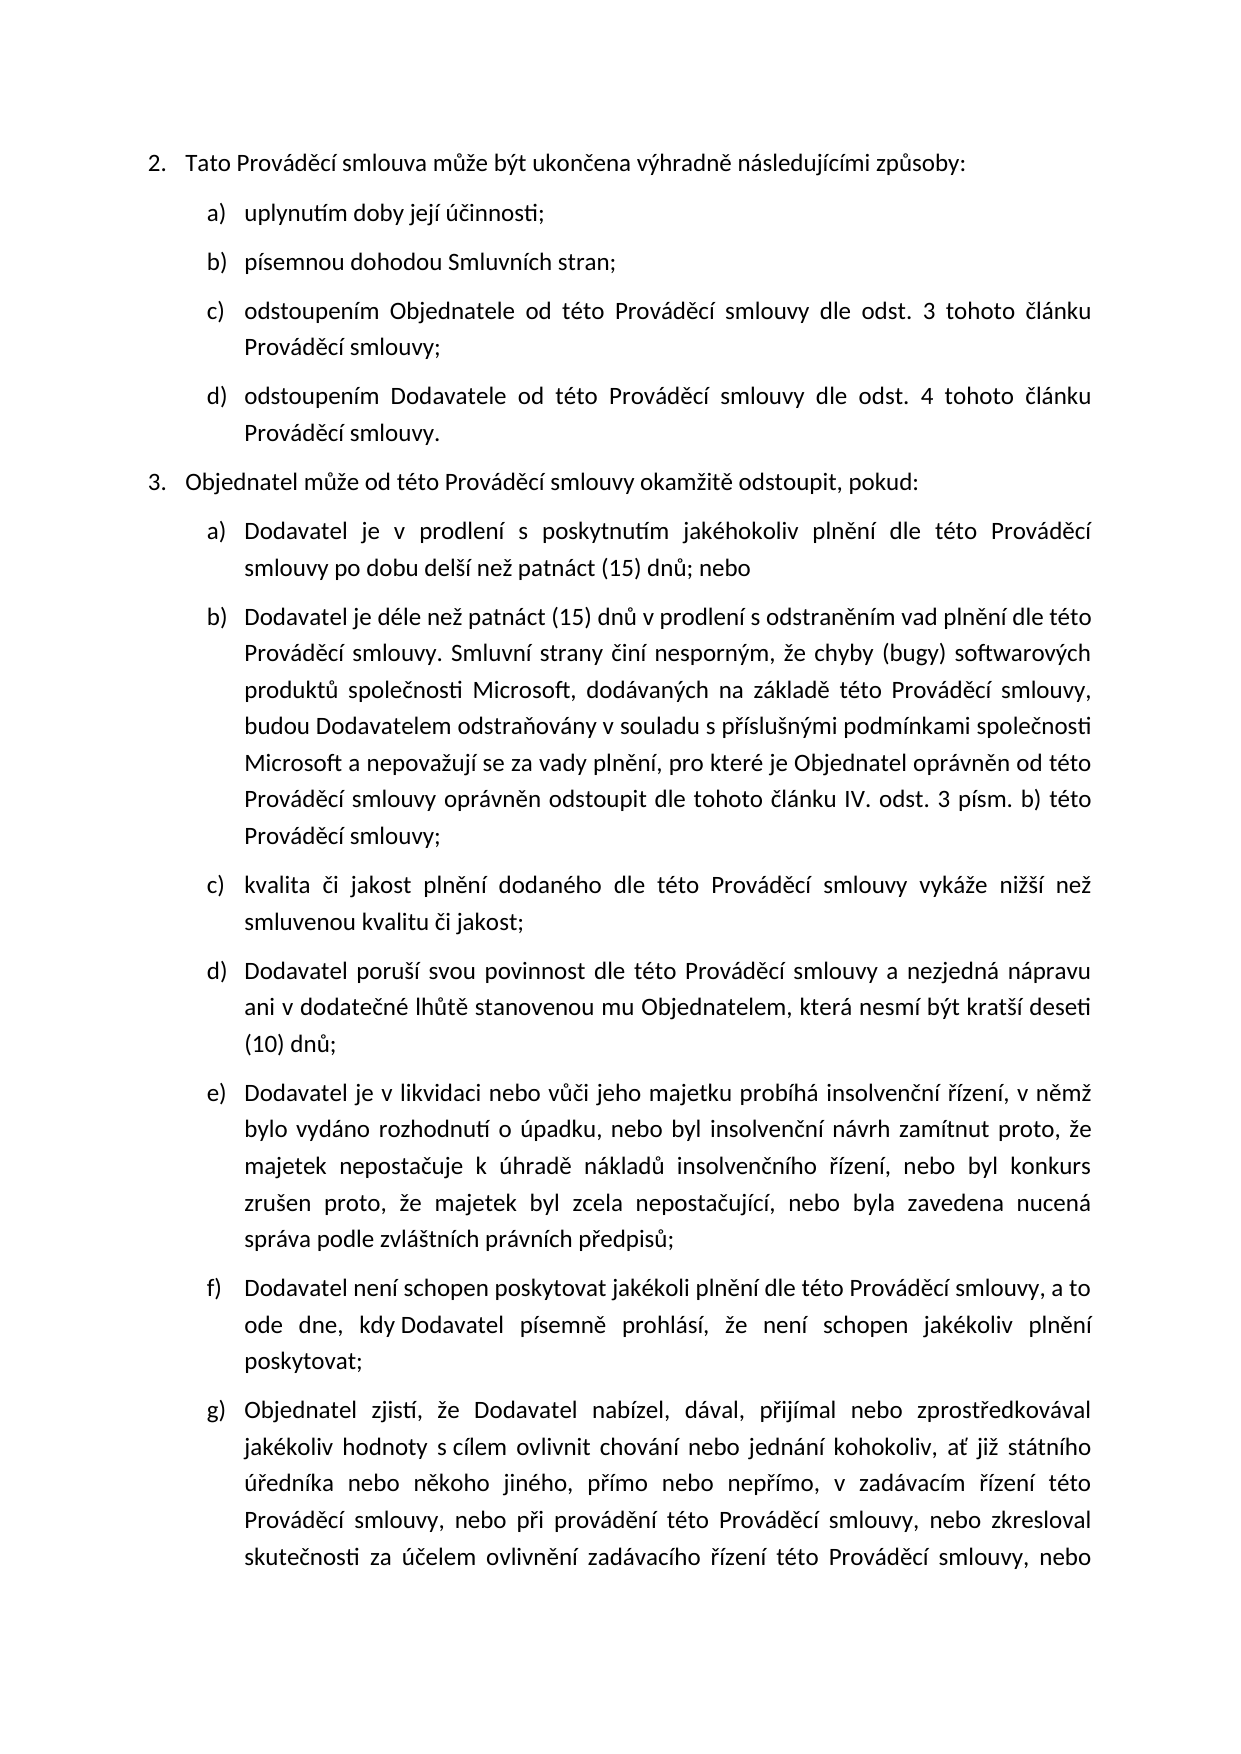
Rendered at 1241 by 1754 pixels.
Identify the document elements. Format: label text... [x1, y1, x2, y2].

list uplynutím doby její účinnosti; [207, 197, 1093, 227]
list Dodavatel není schopen poskytovat jakékoli plnění dle této Prováděcí smlouvy, a to ode dne, kdy Dodavatel písemně prohlásí, že není schopen jakékoliv plnění poskytovat; [207, 1272, 1093, 1376]
list Dodavatel je v likvidaci nebo vůči jeho majetku probíhá insolvenční řízení, v němž bylo vydáno rozhodnutí o úpadku, nebo byl insolvenční návrh zamítnut proto, že majetek nepostačuje k úhradě nákladů insolvenčního řízení, nebo byl konkurs zrušen proto, že majetek byl zcela nepostačující, nebo byla zavedena nucená správa podle zvláštních právních předpisů; [207, 1077, 1093, 1254]
list Tato Prováděcí smlouva může být ukončena výhradně následujícími způsoby: [148, 148, 1093, 178]
list Dodavatel je déle než patnáct (15) dnů v prodlení s odstraněním vad plnění dle této Prováděcí smlouvy. Smluvní strany činí nesporným, že chyby (bugy) softwarových produktů společnosti Microsoft, dodávaných na základě této Prováděcí smlouvy, budou Dodavatelem odstraňovány v souladu s příslušnými podmínkami společnosti Microsoft a nepovažují se za vady plnění, pro které je Objednatel oprávněn od této Prováděcí smlouvy oprávněn odstoupit dle tohoto článku IV. odst. 3 písm. b) této Prováděcí smlouvy; [207, 601, 1093, 851]
list Dodavatel poruší svou povinnost dle této Prováděcí smlouvy a nezjedná nápravu ani v dodatečné lhůtě stanovenou mu Objednatelem, která nesmí být kratší deseti (10) dnů; [207, 955, 1093, 1058]
list Objednatel může od této Prováděcí smlouvy okamžitě odstoupit, pokud: [148, 466, 1093, 497]
list odstoupením Dodavatele od této Prováděcí smlouvy dle odst. 4 tohoto článku Prováděcí smlouvy. [207, 380, 1093, 447]
list písemnou dohodou Smluvních stran; [207, 246, 1093, 276]
list Dodavatel je v prodlení s poskytnutím jakéhokoliv plnění dle této Prováděcí smlouvy po dobu delší než patnáct (15) dnů; nebo [207, 515, 1093, 582]
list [207, 1394, 1093, 1571]
list odstoupením Objednatele od této Prováděcí smlouvy dle odst. 3 tohoto článku Prováděcí smlouvy; [207, 295, 1093, 362]
list kvalita či jakost plnění dodaného dle této Prováděcí smlouvy vykáže nižší než smluvenou kvalitu či jakost; [207, 869, 1093, 936]
